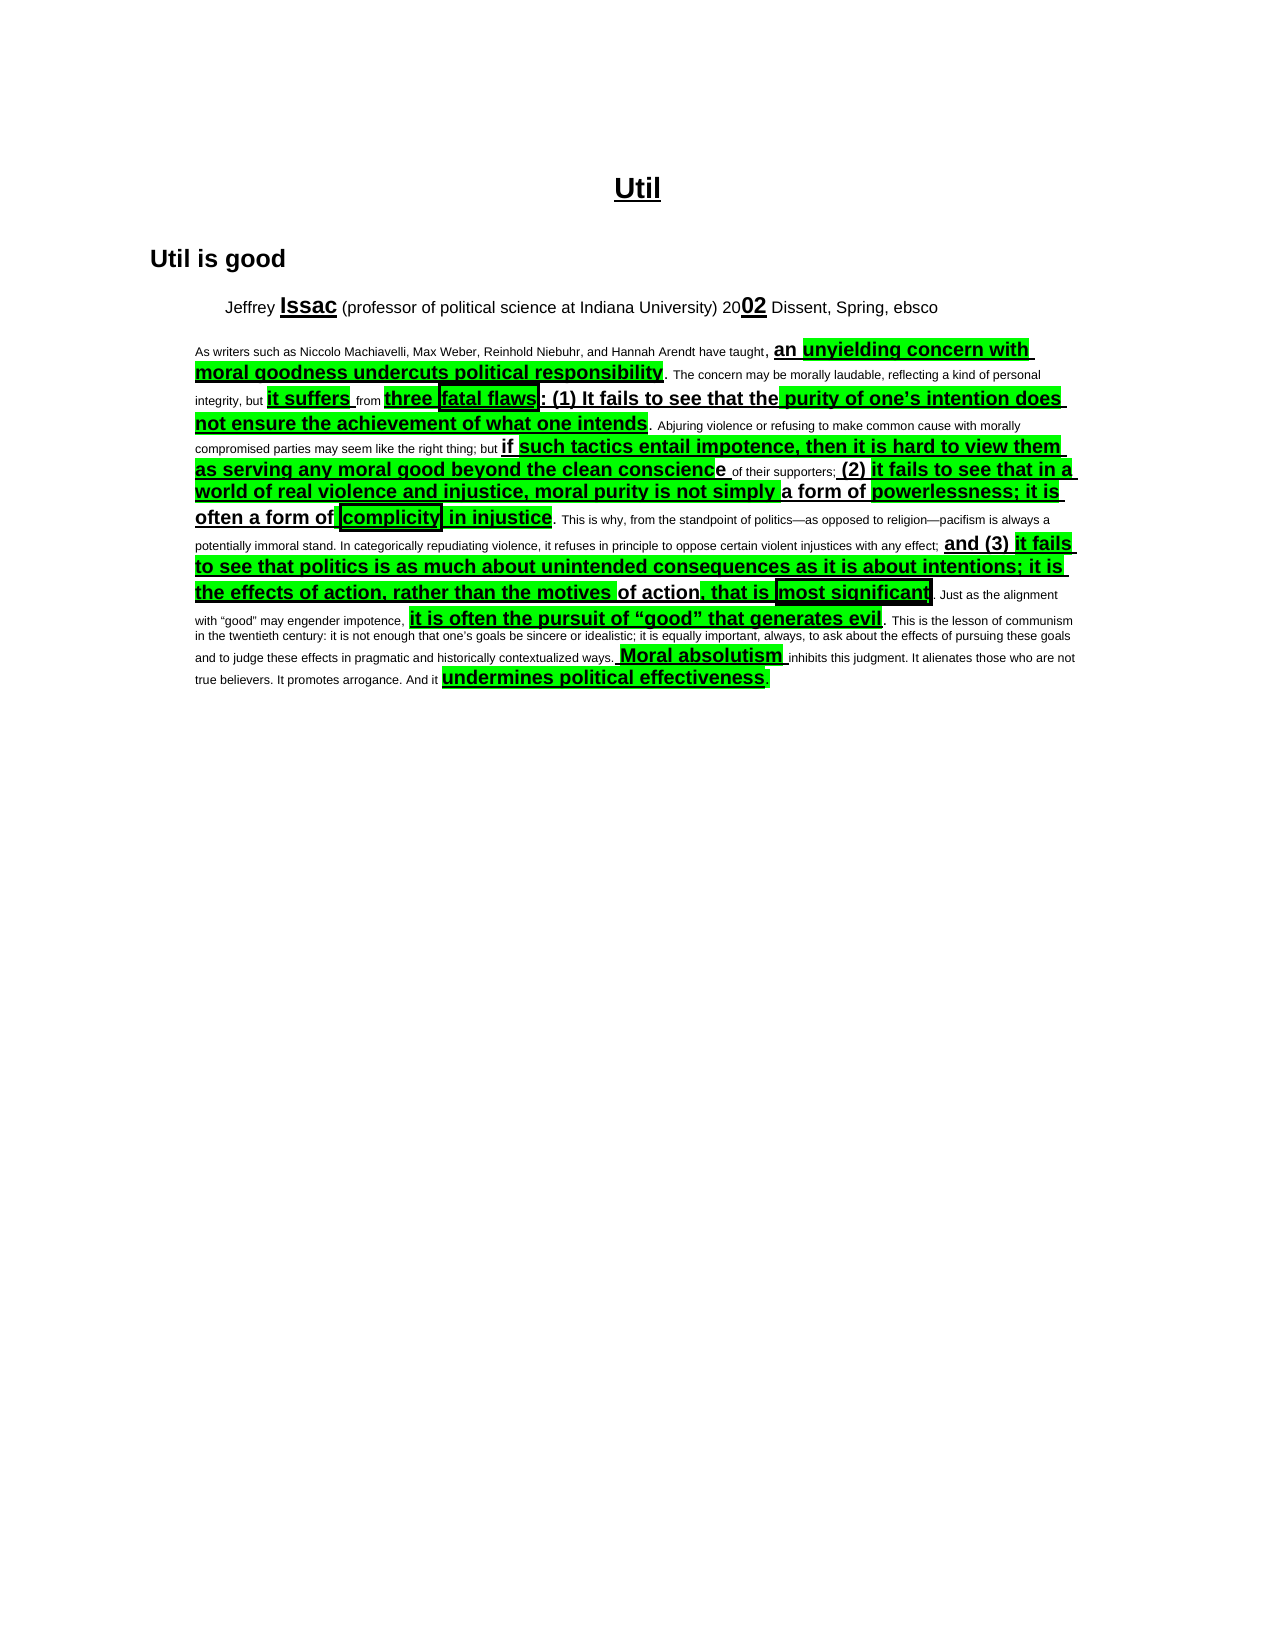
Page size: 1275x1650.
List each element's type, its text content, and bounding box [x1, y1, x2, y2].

subtitle Util [150, 171, 1125, 204]
text As writers such as Niccolo Machiavelli, Max Weber, Reinhold Niebuhr, and Hannah Arendt have taught, an unyielding concern with moral goodness undercuts political responsibility. The concern may be morally laudable, reflecting a kind of personal integrity, but it suffers from three fatal flaws: (1) It fails to see that the purity of one’s intention does not ensure the achievement of what one intends. Abjuring violence or refusing to make common cause with morally compromised parties may seem like the right thing; but if such tactics entail impotence, then it is hard to view them as serving any moral good beyond the clean conscience of their supporters; (2) it fails to see that in a world of real violence and injustice, moral purity is not simply a form of powerlessness; it is often a form of complicity in injustice. This is why, from the standpoint of politics—as opposed to religion—pacifism is always a potentially immoral stand. In categorically repudiating violence, it refuses in principle to oppose certain violent injustices with any effect; and (3) it fails to see that politics is as much about unintended consequences as it is about intentions; it is the effects of action, rather than the motives of action, that is most significant. Just as the alignment with “good” may engender impotence, it is often the pursuit of “good” that generates evil. This is the lesson of communism in the twentieth century: it is not enough that one’s goals be sincere or idealistic; it is equally important, always, to ask about the effects of pursuing these goals and to judge these effects in pragmatic and historically contextualized ways. Moral absolutism inhibits this judgment. It alienates those who are not true believers. It promotes arrogance. And it undermines political effectiveness. [195, 338, 1080, 689]
text Jeffrey Issac (professor of political science at Indiana University) 2002 Dissent, Spring, ebsco [150, 292, 1125, 319]
subtitle Util is good [150, 244, 1125, 273]
